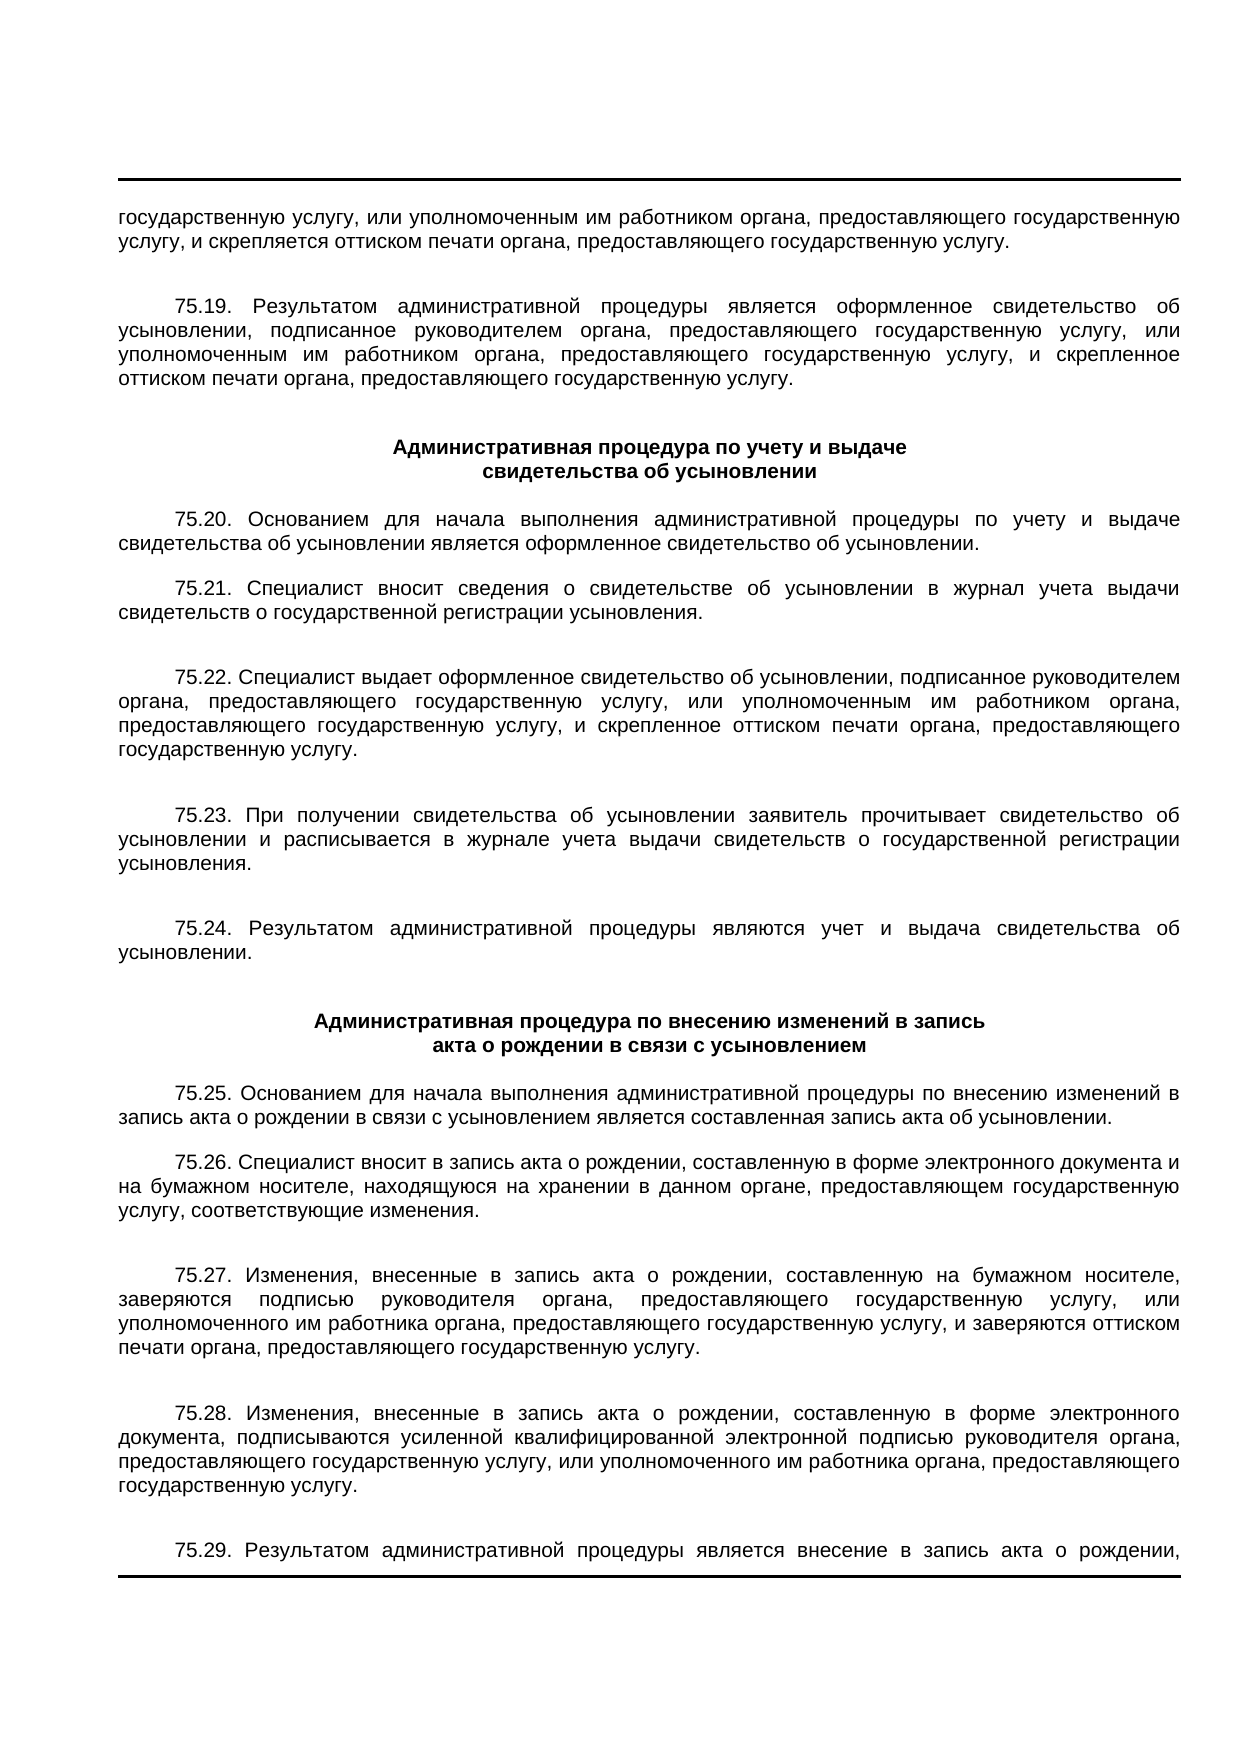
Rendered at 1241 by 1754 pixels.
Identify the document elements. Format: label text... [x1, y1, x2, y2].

text 75.26. Специалист вносит в запись акта о рождении, составленную в форме электронного документа и на бумажном носителе, находящуюся на хранении в данном органе, предоставляющем государственную услугу, соответствующие изменения. [118, 1149, 1181, 1221]
title Административная процедура по учету и выдаче [118, 435, 1181, 459]
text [118, 1538, 1181, 1562]
title акта о рождении в связи с усыновлением [118, 1033, 1181, 1057]
text 75.19. Результатом административной процедуры является оформленное свидетельство об усыновлении, подписанное руководителем органа, предоставляющего государственную услугу, или уполномоченным им работником органа, предоставляющего государственную услугу, и скрепленное оттиском печати органа, предоставляющего государственную услугу. [118, 294, 1181, 390]
title свидетельства об усыновлении [118, 459, 1181, 483]
text 75.25. Основанием для начала выполнения административной процедуры по внесению изменений в запись акта о рождении в связи с усыновлением является составленная запись акта об усыновлении. [118, 1081, 1181, 1129]
text 75.20. Основанием для начала выполнения административной процедуры по учету и выдаче свидетельства об усыновлении является оформленное свидетельство об усыновлении. [118, 507, 1181, 555]
text 75.23. При получении свидетельства об усыновлении заявитель прочитывает свидетельство об усыновлении и расписывается в журнале учета выдачи свидетельств о государственной регистрации усыновления. [118, 803, 1181, 874]
text 75.22. Специалист выдает оформленное свидетельство об усыновлении, подписанное руководителем органа, предоставляющего государственную услугу, или уполномоченным им работником органа, предоставляющего государственную услугу, и скрепленное оттиском печати органа, предоставляющего государственную услугу. [118, 665, 1181, 761]
text 75.21. Специалист вносит сведения о свидетельстве об усыновлении в журнал учета выдачи свидетельств о государственной регистрации усыновления. [118, 576, 1181, 623]
text 75.27. Изменения, внесенные в запись акта о рождении, составленную на бумажном носителе, заверяются подписью руководителя органа, предоставляющего государственную услугу, или уполномоченного им работника органа, предоставляющего государственную услугу, и заверяются оттиском печати органа, предоставляющего государственную услугу. [118, 1263, 1181, 1359]
title Административная процедура по внесению изменений в запись [118, 1009, 1181, 1033]
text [118, 205, 1181, 253]
text 75.28. Изменения, внесенные в запись акта о рождении, составленную в форме электронного документа, подписываются усиленной квалифицированной электронной подписью руководителя органа, предоставляющего государственную услугу, или уполномоченного им работника органа, предоставляющего государственную услугу. [118, 1401, 1181, 1496]
text 75.24. Результатом административной процедуры являются учет и выдача свидетельства об усыновлении. [118, 916, 1181, 964]
